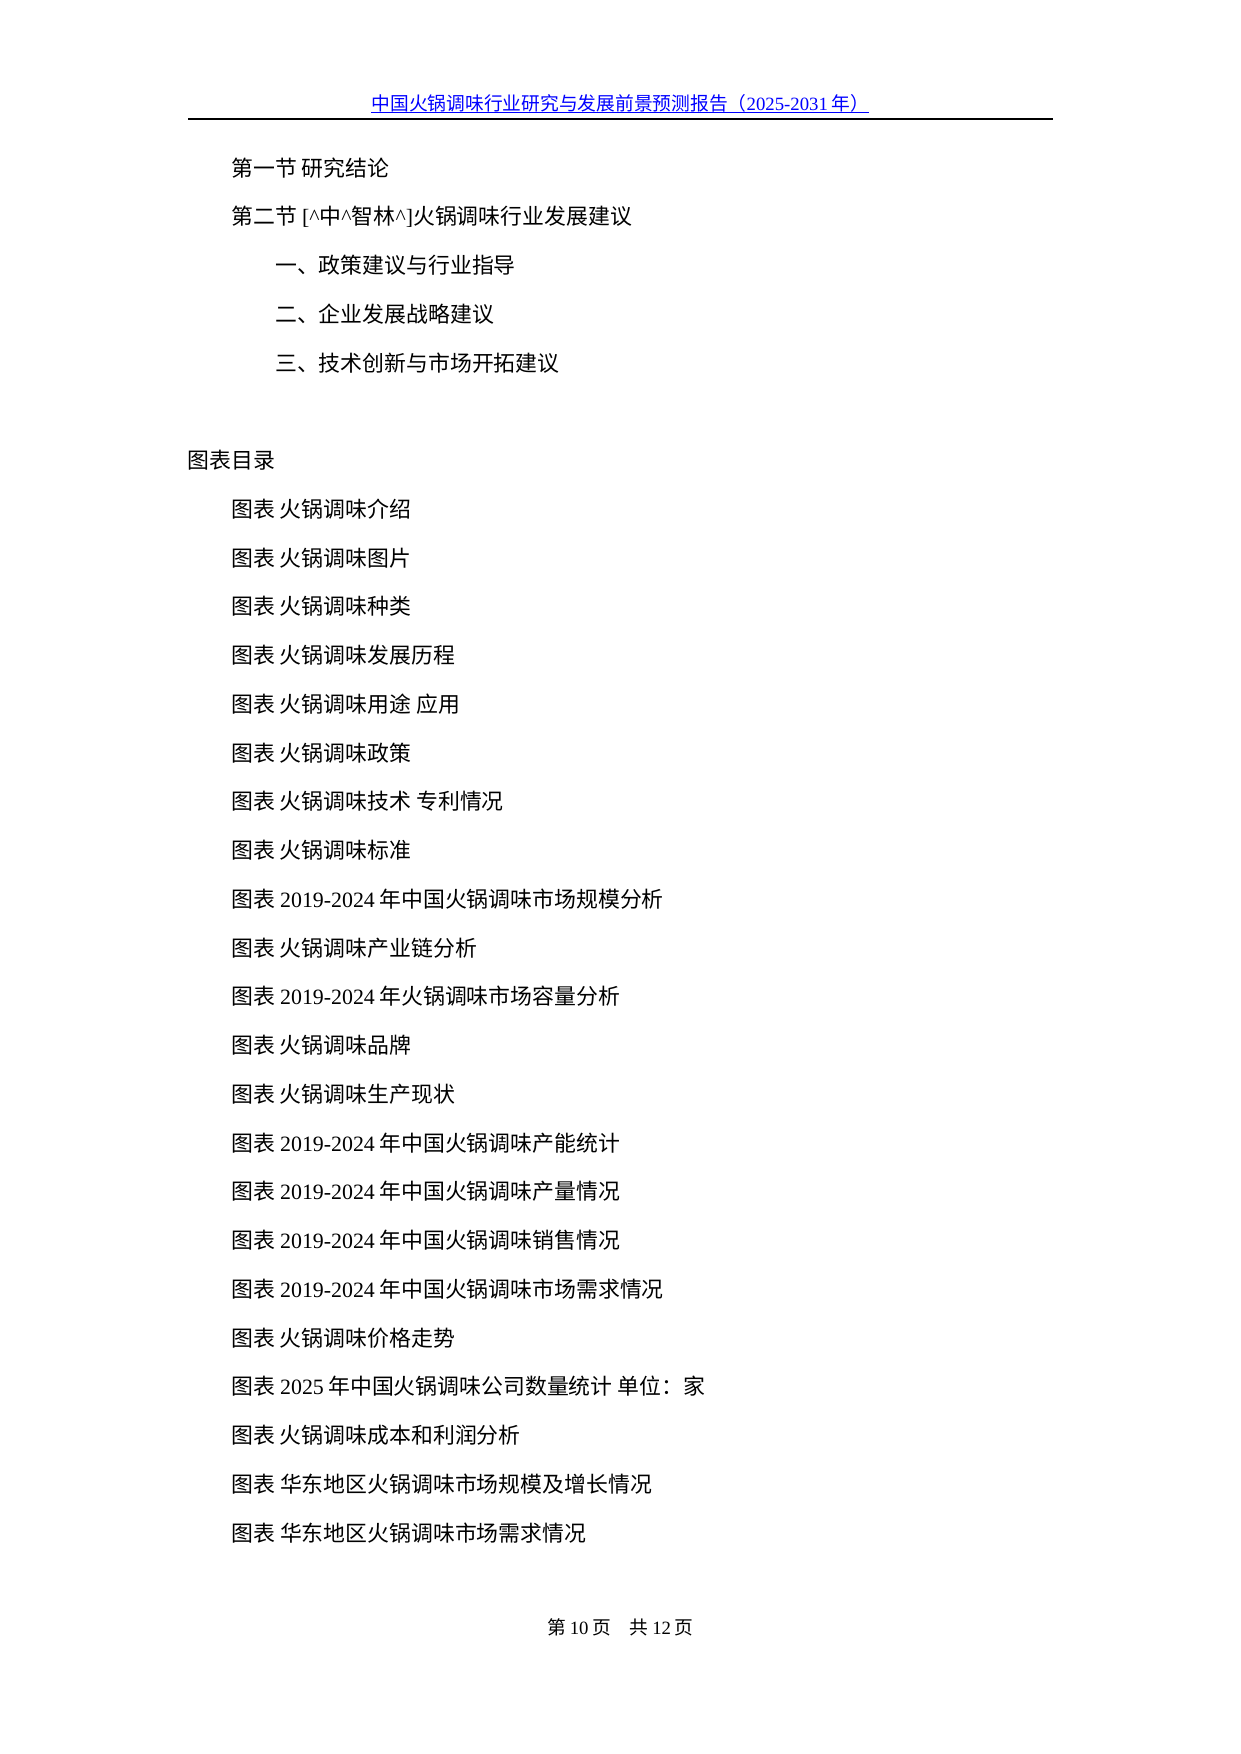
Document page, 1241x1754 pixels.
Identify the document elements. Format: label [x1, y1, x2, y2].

text [187, 150, 1053, 1548]
